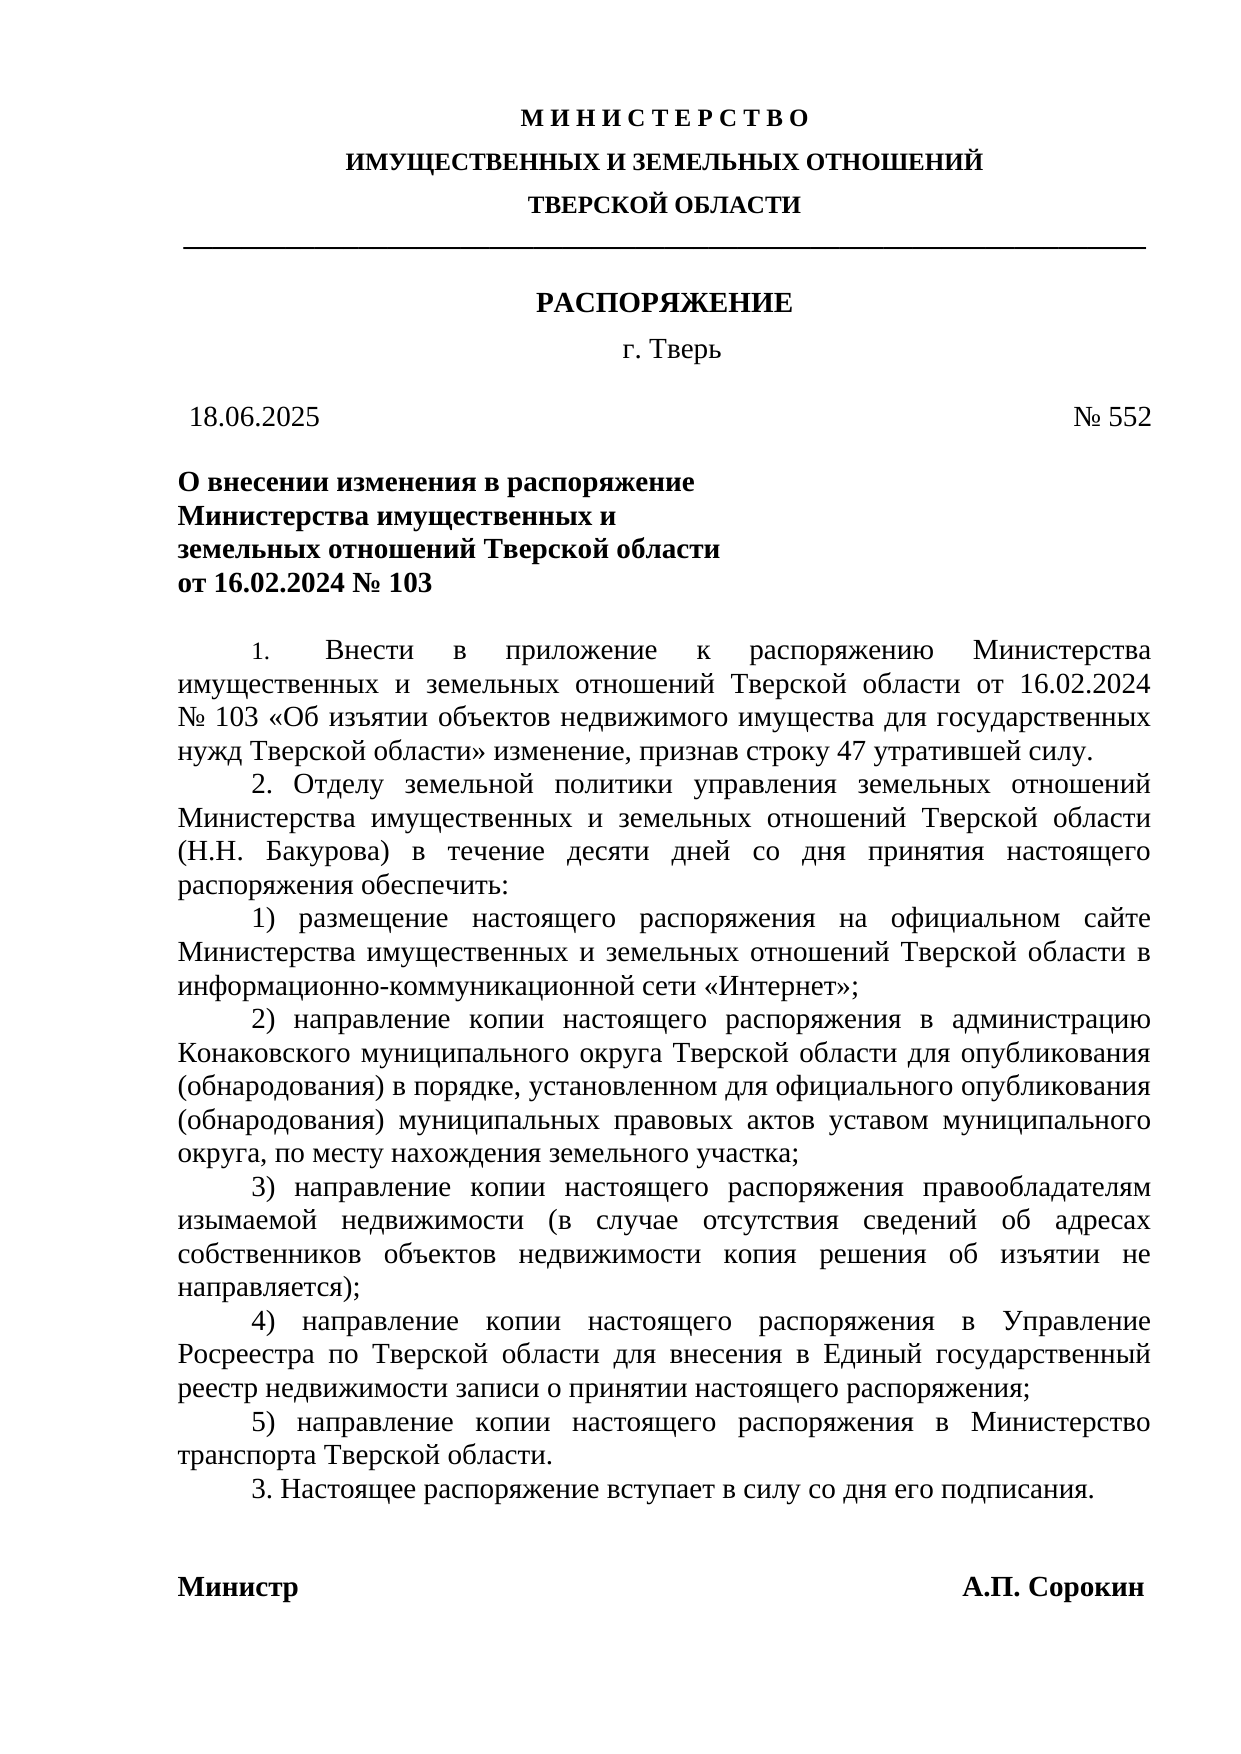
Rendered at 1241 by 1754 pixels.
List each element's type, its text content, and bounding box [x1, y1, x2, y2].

list Внести в приложение к распоряжению Министерства имущественных и земельных отношений Тверской области от 16.02.2024 № 103 «Об изъятии объектов недвижимого имущества для государственных нужд Тверской области» изменение, признав строку 47 утратившей силу. [177, 632, 1152, 766]
text 5) направление копии настоящего распоряжения в Министерство транспорта Тверской области. [177, 1404, 1152, 1471]
text РАСПОРЯЖЕНИЕ [118, 286, 1152, 319]
table_header 18.06.2025 [177, 399, 676, 432]
text М И Н И С Т Е Р С Т В О [177, 103, 1152, 132]
text земельных отношений Тверской области [177, 532, 1152, 565]
text 2. Отделу земельной политики управления земельных отношений Министерства имущественных и земельных отношений Тверской области (Н.Н. Бакурова) в течение десяти дней со дня принятия настоящего распоряжения обеспечить: [177, 766, 1152, 901]
text г. Тверь [177, 332, 1167, 365]
text от 16.02.2024 № 103 [177, 565, 1152, 599]
text Министр А.П. Сорокин [177, 1569, 1152, 1603]
text 3) направление копии настоящего распоряжения правообладателям изымаемой недвижимости (в случае отсутствия сведений об адресах собственников объектов недвижимости копия решения об изъятии не направляется); [177, 1169, 1152, 1303]
text 3. Настоящее распоряжение вступает в силу со дня его подписания. [177, 1471, 1152, 1504]
text 2) направление копии настоящего распоряжения в администрацию Конаковского муниципального округа Тверской области для опубликования (обнародования) в порядке, установленном для официального опубликования (обнародования) муниципальных правовых актов уставом муниципального округа, по месту нахождения земельного участка; [177, 1001, 1152, 1169]
text 4) направление копии настоящего распоряжения в Управление Росреестра по Тверской области для внесения в Единый государственный реестр недвижимости записи о принятии настоящего распоряжения; [177, 1303, 1152, 1404]
text __________________________________________________________________ [177, 218, 1152, 252]
text 1) размещение настоящего распоряжения на официальном сайте Министерства имущественных и земельных отношений Тверской области в информационно-коммуникационной сети «Интернет»; [177, 901, 1152, 1001]
subtitle ИМУЩЕСТВЕННЫХ И ЗЕМЕЛЬНЫХ ОТНОШЕНИЙ [177, 147, 1152, 175]
text О внесении изменения в распоряжение [177, 464, 1152, 498]
text ТВЕРСКОЙ ОБЛАСТИ [177, 190, 1152, 218]
table_header № 552 [676, 399, 1163, 432]
text Министерства имущественных и [177, 498, 1152, 532]
